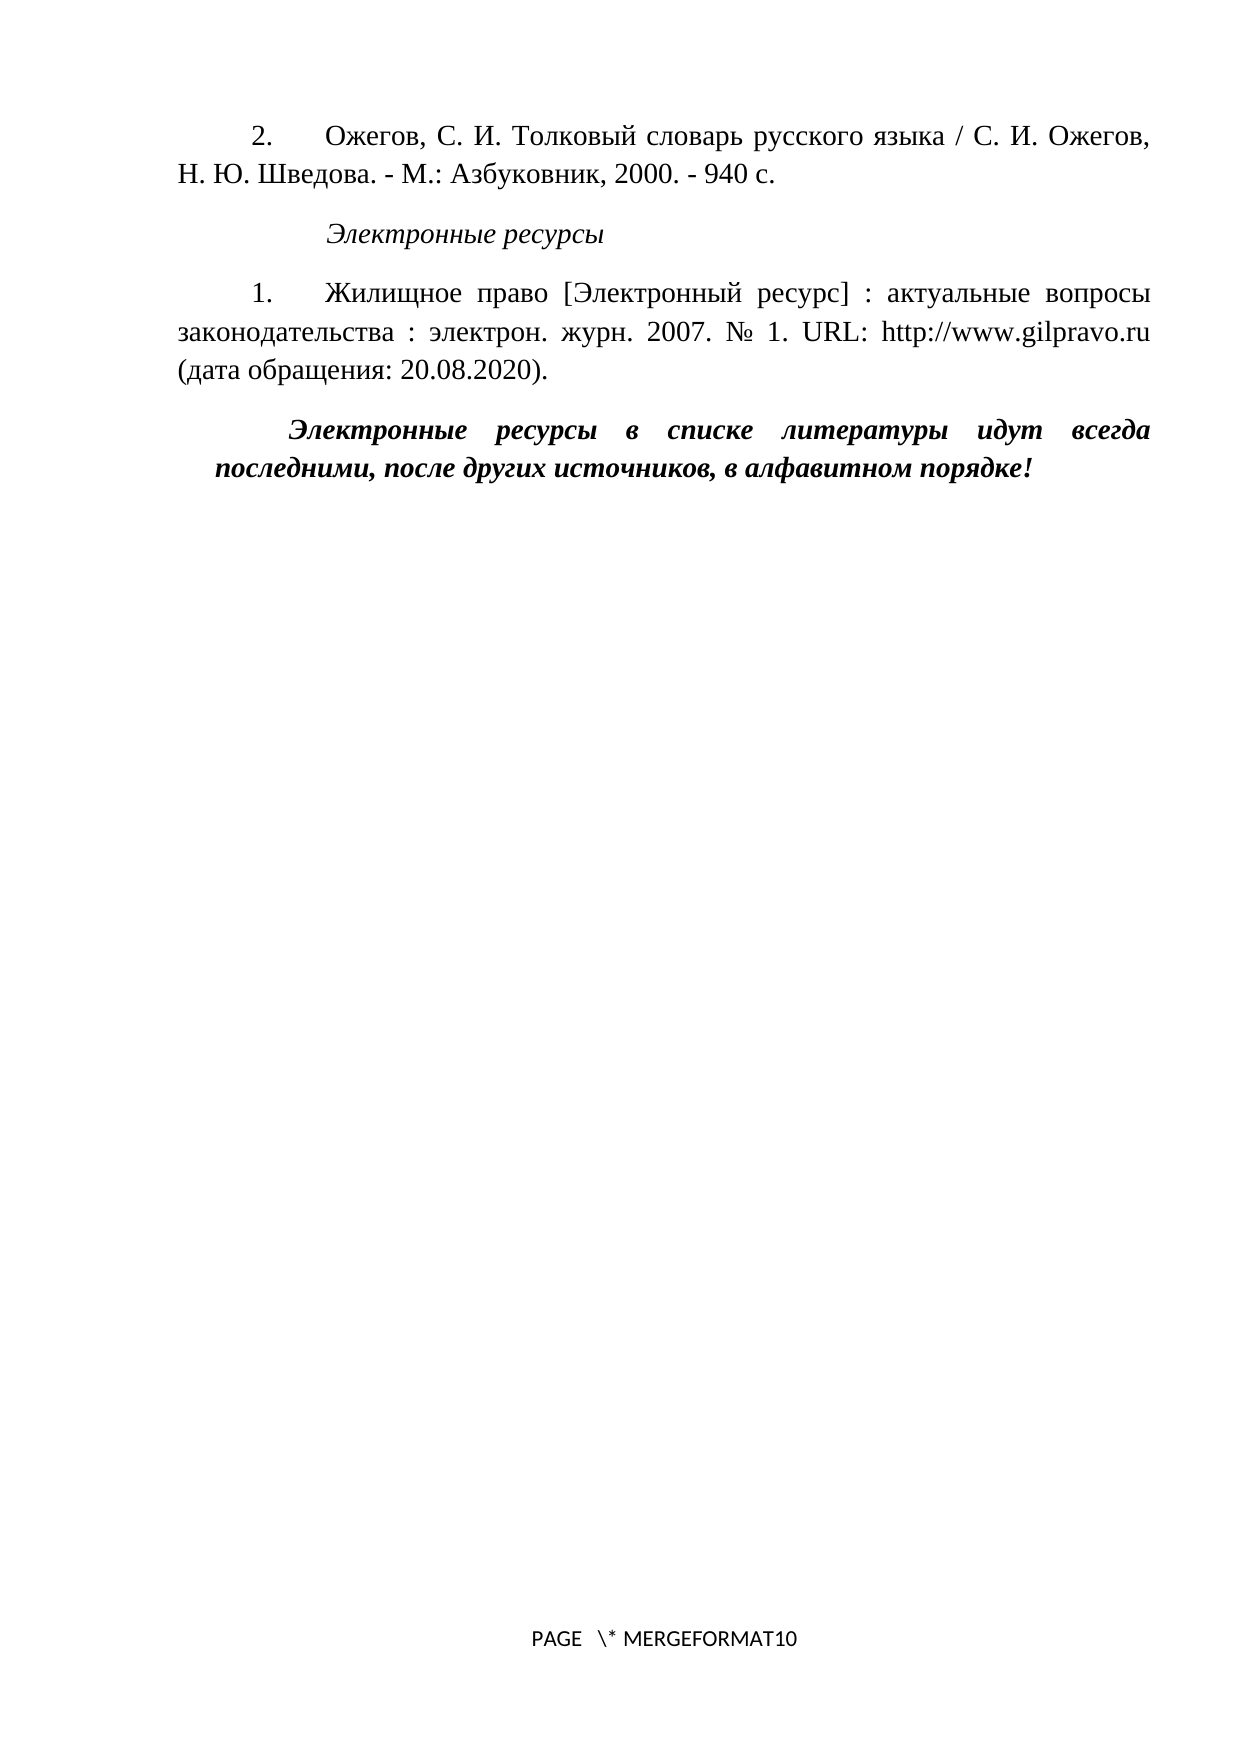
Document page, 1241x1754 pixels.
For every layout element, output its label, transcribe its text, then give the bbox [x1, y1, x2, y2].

list Ожегов, С. И. Толковый словарь русского языка / С. И. Ожегов, Н. Ю. Шведова. - М.: Азбуковник, 2000. - 940 с. [177, 118, 1152, 190]
list Жилищное право [Электронный ресурс] : актуальные вопросы законодательства : электрон. журн. 2007. № 1. URL: http://www.gilpravo.ru (дата обращения: 20.08.2020). [177, 275, 1152, 386]
text Электронные ресурсы в списке литературы идут всегда последними, после других источников, в алфавитном порядке! [215, 412, 1152, 484]
text Электронные ресурсы [252, 216, 1152, 249]
